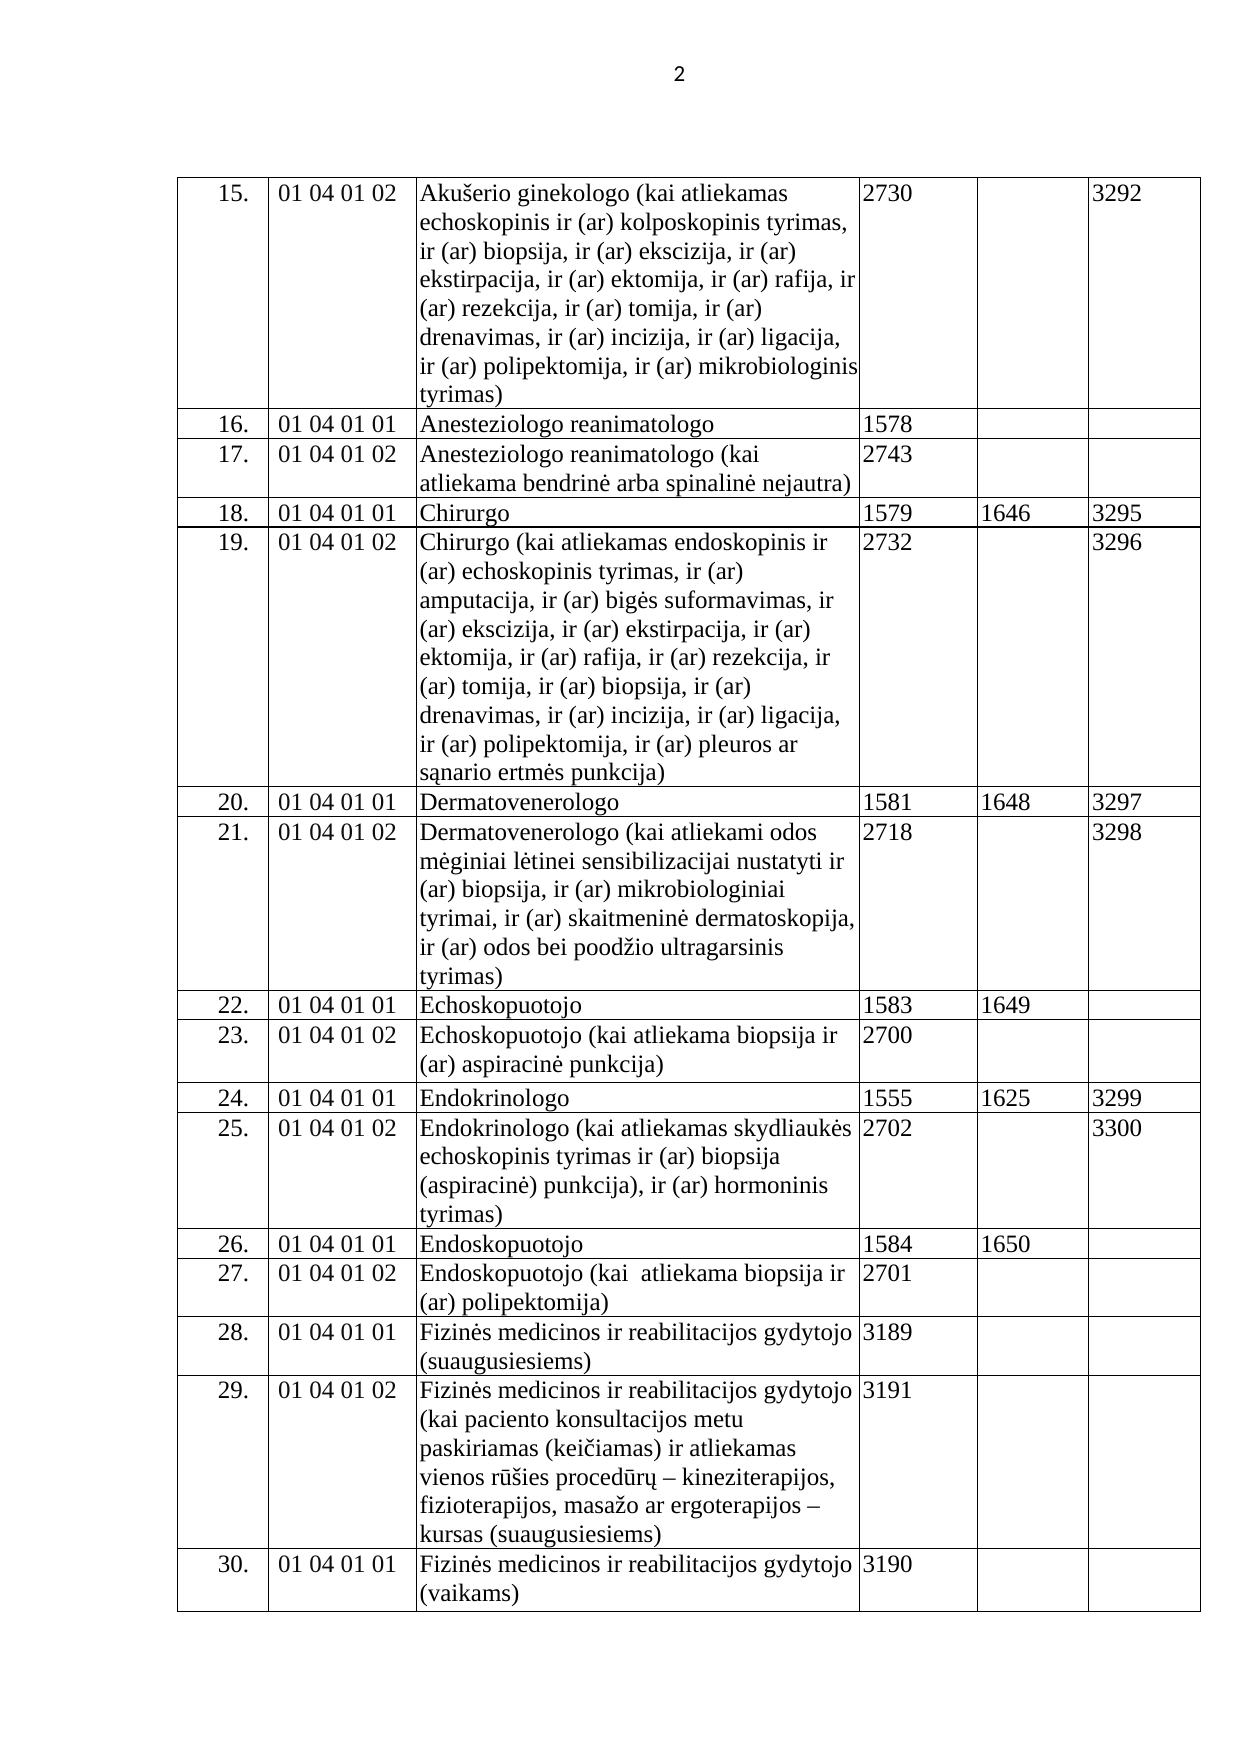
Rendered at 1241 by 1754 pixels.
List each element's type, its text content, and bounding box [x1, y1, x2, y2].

table_cell [978, 1549, 1088, 1611]
table_cell 2701 [860, 1259, 977, 1316]
table_cell 01 04 01 02 [269, 1113, 416, 1228]
table_cell [978, 1020, 1088, 1082]
table_cell 01 04 01 02 [269, 1259, 416, 1316]
table_cell [178, 1113, 268, 1228]
table_cell 1581 [860, 787, 977, 816]
table_cell [1089, 1317, 1200, 1374]
table_cell 01 04 01 02 [269, 1020, 416, 1082]
table_cell [978, 1259, 1088, 1316]
table_cell [178, 498, 268, 526]
table_cell [178, 1020, 268, 1082]
table_cell 01 04 01 02 [269, 178, 416, 408]
table_cell [1089, 1229, 1200, 1257]
table_cell 01 04 01 01 [269, 498, 416, 526]
table_cell 01 04 01 02 [269, 439, 416, 497]
table_cell Endokrinologo (kai atliekamas skydliaukės echoskopinis tyrimas ir (ar) biopsija (aspiracinė) punkcija), ir (ar) hormoninis tyrimas) [417, 1113, 859, 1228]
table_cell Echoskopuotojo (kai atliekama biopsija ir (ar) aspiracinė punkcija) [417, 1020, 859, 1082]
table_cell 1648 [978, 787, 1088, 816]
table_cell [178, 178, 268, 408]
table_cell 1646 [978, 498, 1088, 526]
table_cell 01 04 01 01 [269, 991, 416, 1019]
table_cell [978, 817, 1088, 989]
table_cell 01 04 01 01 [269, 1317, 416, 1374]
table_cell [978, 1113, 1088, 1228]
table_cell [1089, 1549, 1200, 1611]
table_cell 1579 [860, 498, 977, 526]
table_cell Anesteziologo reanimatologo (kai atliekama bendrinė arba spinalinė nejautra) [417, 439, 859, 497]
table_cell Chirurgo [417, 498, 859, 526]
table_cell 3298 [1089, 817, 1200, 989]
table_cell [178, 817, 268, 989]
table_cell Fizinės medicinos ir reabilitacijos gydytojo (kai paciento konsultacijos metu paskiriamas (keičiamas) ir atliekamas vienos rūšies procedūrų – kineziterapijos, fizioterapijos, masažo ar ergoterapijos – kursas (suaugusiesiems) [417, 1376, 859, 1548]
table_cell 01 04 01 01 [269, 1083, 416, 1112]
table_cell Dermatovenerologo (kai atliekami odos mėginiai lėtinei sensibilizacijai nustatyti ir (ar) biopsija, ir (ar) mikrobiologiniai tyrimai, ir (ar) skaitmeninė dermatoskopija, ir (ar) odos bei poodžio ultragarsinis tyrimas) [417, 817, 859, 989]
table_cell [1089, 439, 1200, 497]
table_cell 01 04 01 02 [269, 817, 416, 989]
table_cell [1089, 991, 1200, 1019]
table_cell 3297 [1089, 787, 1200, 816]
table_cell Endoskopuotojo (kai atliekama biopsija ir (ar) polipektomija) [417, 1259, 859, 1316]
table_cell [1089, 1259, 1200, 1316]
table_cell Fizinės medicinos ir reabilitacijos gydytojo (vaikams) [417, 1549, 859, 1611]
table_cell [178, 1549, 268, 1611]
table_cell 2730 [860, 178, 977, 408]
table_cell 3300 [1089, 1113, 1200, 1228]
table_cell 2743 [860, 439, 977, 497]
table_cell 01 04 01 01 [269, 1549, 416, 1611]
table_cell [178, 1259, 268, 1316]
table_cell 1583 [860, 991, 977, 1019]
table_cell Chirurgo (kai atliekamas endoskopinis ir (ar) echoskopinis tyrimas, ir (ar) amputacija, ir (ar) bigės suformavimas, ir (ar) ekscizija, ir (ar) ekstirpacija, ir (ar) ektomija, ir (ar) rafija, ir (ar) rezekcija, ir (ar) tomija, ir (ar) biopsija, ir (ar) drenavimas, ir (ar) incizija, ir (ar) ligacija, ir (ar) polipektomija, ir (ar) pleuros ar sąnario ertmės punkcija) [417, 528, 859, 786]
table_cell Akušerio ginekologo (kai atliekamas echoskopinis ir (ar) kolposkopinis tyrimas, ir (ar) biopsija, ir (ar) ekscizija, ir (ar) ekstirpacija, ir (ar) ektomija, ir (ar) rafija, ir (ar) rezekcija, ir (ar) tomija, ir (ar) drenavimas, ir (ar) incizija, ir (ar) ligacija, ir (ar) polipektomija, ir (ar) mikrobiologinis tyrimas) [417, 178, 859, 408]
table_cell [978, 528, 1088, 786]
table_cell [178, 1317, 268, 1374]
table_cell [978, 178, 1088, 408]
table_cell [1089, 1020, 1200, 1082]
table_cell Dermatovenerologo [417, 787, 859, 816]
table_cell 1584 [860, 1229, 977, 1257]
table_cell 2732 [860, 528, 977, 786]
table_cell 3292 [1089, 178, 1200, 408]
table_cell 2718 [860, 817, 977, 989]
table_cell 1555 [860, 1083, 977, 1112]
table_cell Endokrinologo [417, 1083, 859, 1112]
table_cell 01 04 01 01 [269, 409, 416, 438]
table_cell Anesteziologo reanimatologo [417, 409, 859, 438]
table_cell 1625 [978, 1083, 1088, 1112]
table_cell 3299 [1089, 1083, 1200, 1112]
table_cell [178, 991, 268, 1019]
table_cell 2700 [860, 1020, 977, 1082]
table_cell [178, 787, 268, 816]
table_cell 1578 [860, 409, 977, 438]
table_cell 3189 [860, 1317, 977, 1374]
table_cell [178, 1083, 268, 1112]
table_cell 3191 [860, 1376, 977, 1548]
table_cell [178, 528, 268, 786]
table_cell [178, 439, 268, 497]
table_cell 3295 [1089, 498, 1200, 526]
table_cell 01 04 01 02 [269, 528, 416, 786]
table_cell 2702 [860, 1113, 977, 1228]
table_cell [1089, 1376, 1200, 1548]
table_cell Fizinės medicinos ir reabilitacijos gydytojo (suaugusiesiems) [417, 1317, 859, 1374]
table_cell [978, 439, 1088, 497]
table_cell [178, 409, 268, 438]
table_cell Echoskopuotojo [417, 991, 859, 1019]
table_cell [178, 1376, 268, 1548]
table_cell 1650 [978, 1229, 1088, 1257]
table_cell 01 04 01 01 [269, 787, 416, 816]
table_cell 01 04 01 02 [269, 1376, 416, 1548]
table_cell 1649 [978, 991, 1088, 1019]
table_cell 01 04 01 01 [269, 1229, 416, 1257]
table_cell [1089, 409, 1200, 438]
table_cell 3296 [1089, 528, 1200, 786]
table_cell [978, 1317, 1088, 1374]
table_cell [978, 409, 1088, 438]
table_cell [978, 1376, 1088, 1548]
table_cell [178, 1229, 268, 1257]
table_cell 3190 [860, 1549, 977, 1611]
table_cell Endoskopuotojo [417, 1229, 859, 1257]
